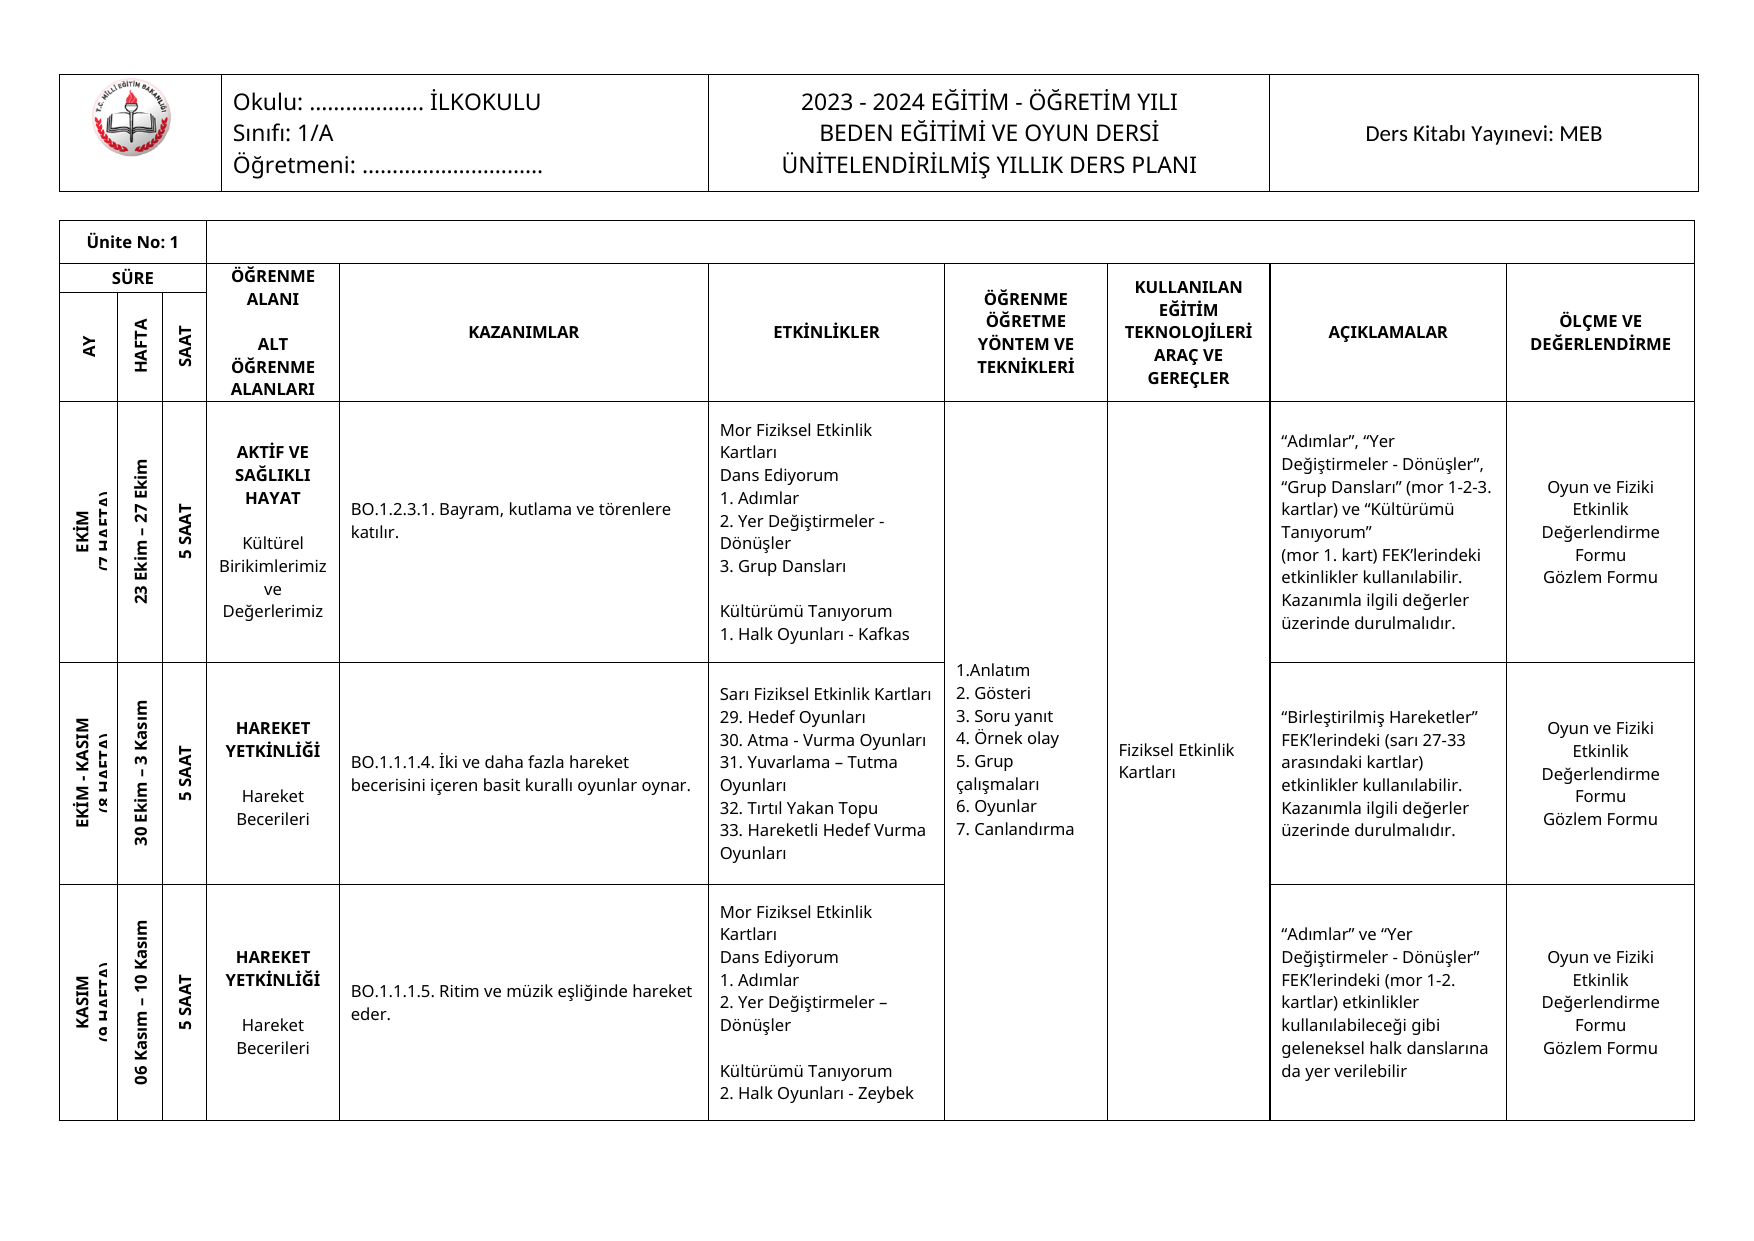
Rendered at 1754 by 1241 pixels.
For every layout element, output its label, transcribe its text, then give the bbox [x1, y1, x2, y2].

table_cell ÖLÇME VE DEĞERLENDİRME [1507, 264, 1694, 401]
table_cell 5 SAAT [163, 885, 206, 1120]
table_cell BO.1.1.1.5. Ritim ve müzik eşliğinde hareket eder. [340, 885, 708, 1120]
table_cell KULLANILAN EĞİTİM TEKNOLOJİLERİ ARAÇ VE GEREÇLER [1108, 264, 1269, 401]
table_cell “Adımlar”, “Yer Değiştirmeler - Dönüşler”, “Grup Dansları” (mor 1-2-3. kartlar) ve “Kültürümü Tanıyorum” (mor 1. kart) FEK’lerindeki etkinlikler kullanılabilir. Kazanımla ilgili değerler üzerinde durulmalıdır. [1271, 402, 1506, 662]
table_cell HAREKET YETKİNLİĞİ Hareket Becerileri [207, 885, 339, 1120]
table_cell Fiziksel Etkinlik Kartları [1108, 402, 1269, 1120]
table_cell Oyun ve Fiziki Etkinlik Değerlendirme Formu Gözlem Formu [1507, 885, 1694, 1120]
table_cell KAZANIMLAR [340, 264, 708, 401]
table_cell 23 Ekim – 27 Ekim [118, 402, 162, 662]
table_cell EKİM - KASIM (8.HAFTA) [60, 663, 117, 884]
table_cell AKTİF VE SAĞLIKLI HAYAT Kültürel Birikimlerimiz ve Değerlerimiz [207, 402, 339, 662]
table_cell HAFTA [118, 293, 162, 401]
table_cell 06 Kasım – 10 Kasım [118, 885, 162, 1120]
table_cell ÖĞRENME ÖĞRETME YÖNTEM VE TEKNİKLERİ [945, 264, 1107, 401]
table_cell HAREKET YETKİNLİĞİ Hareket Becerileri [207, 663, 339, 884]
table_cell Mor Fiziksel Etkinlik Kartları Dans Ediyorum 1. Adımlar 2. Yer Değiştirmeler - Dönüşler 3. Grup Dansları Kültürümü Tanıyorum 1. Halk Oyunları - Kafkas [709, 402, 944, 662]
table_cell 1.Anlatım 2. Gösteri 3. Soru yanıt 4. Örnek olay 5. Grup çalışmaları 6. Oyunlar 7. Canlandırma [945, 402, 1107, 1120]
table_cell BO.1.2.3.1. Bayram, kutlama ve törenlere katılır. [340, 402, 708, 662]
table_cell “Birleştirilmiş Hareketler” FEK’lerindeki (sarı 27-33 arasındaki kartlar) etkinlikler kullanılabilir. Kazanımla ilgili değerler üzerinde durulmalıdır. [1271, 663, 1506, 884]
table_cell “Adımlar” ve “Yer Değiştirmeler - Dönüşler” FEK’lerindeki (mor 1-2. kartlar) etkinlikler kullanılabileceği gibi geleneksel halk danslarına da yer verilebilir [1271, 885, 1506, 1120]
table_cell 30 Ekim – 3 Kasım [118, 663, 162, 884]
table_cell ÖĞRENME ALANI ALT ÖĞRENME ALANLARI [207, 264, 339, 401]
table_cell Sarı Fiziksel Etkinlik Kartları 29. Hedef Oyunları 30. Atma - Vurma Oyunları 31. Yuvarlama – Tutma Oyunları 32. Tırtıl Yakan Topu 33. Hareketli Hedef Vurma Oyunları [709, 663, 944, 884]
table_cell Oyun ve Fiziki Etkinlik Değerlendirme Formu Gözlem Formu [1507, 402, 1694, 662]
table_cell AY [60, 293, 117, 401]
table_cell SÜRE [60, 264, 206, 292]
table_cell EKİM (7.HAFTA) [60, 402, 117, 662]
table_cell Oyun ve Fiziki Etkinlik Değerlendirme Formu Gözlem Formu [1507, 663, 1694, 884]
table_header Ünite No: 1 [60, 221, 206, 263]
table_cell AÇIKLAMALAR [1271, 264, 1506, 401]
table_cell Mor Fiziksel Etkinlik Kartları Dans Ediyorum 1. Adımlar 2. Yer Değiştirmeler – Dönüşler Kültürümü Tanıyorum 2. Halk Oyunları - Zeybek [709, 885, 944, 1120]
table_cell 5 SAAT [163, 402, 206, 662]
table_cell SAAT [163, 293, 206, 401]
table_cell KASIM (9.HAFTA) [60, 885, 117, 1120]
table_cell BO.1.1.1.4. İki ve daha fazla hareket becerisini içeren basit kurallı oyunlar oynar. [340, 663, 708, 884]
table_cell ETKİNLİKLER [709, 264, 944, 401]
table_header [207, 221, 1694, 263]
table_cell 5 SAAT [163, 663, 206, 884]
picture [86, 75, 176, 163]
